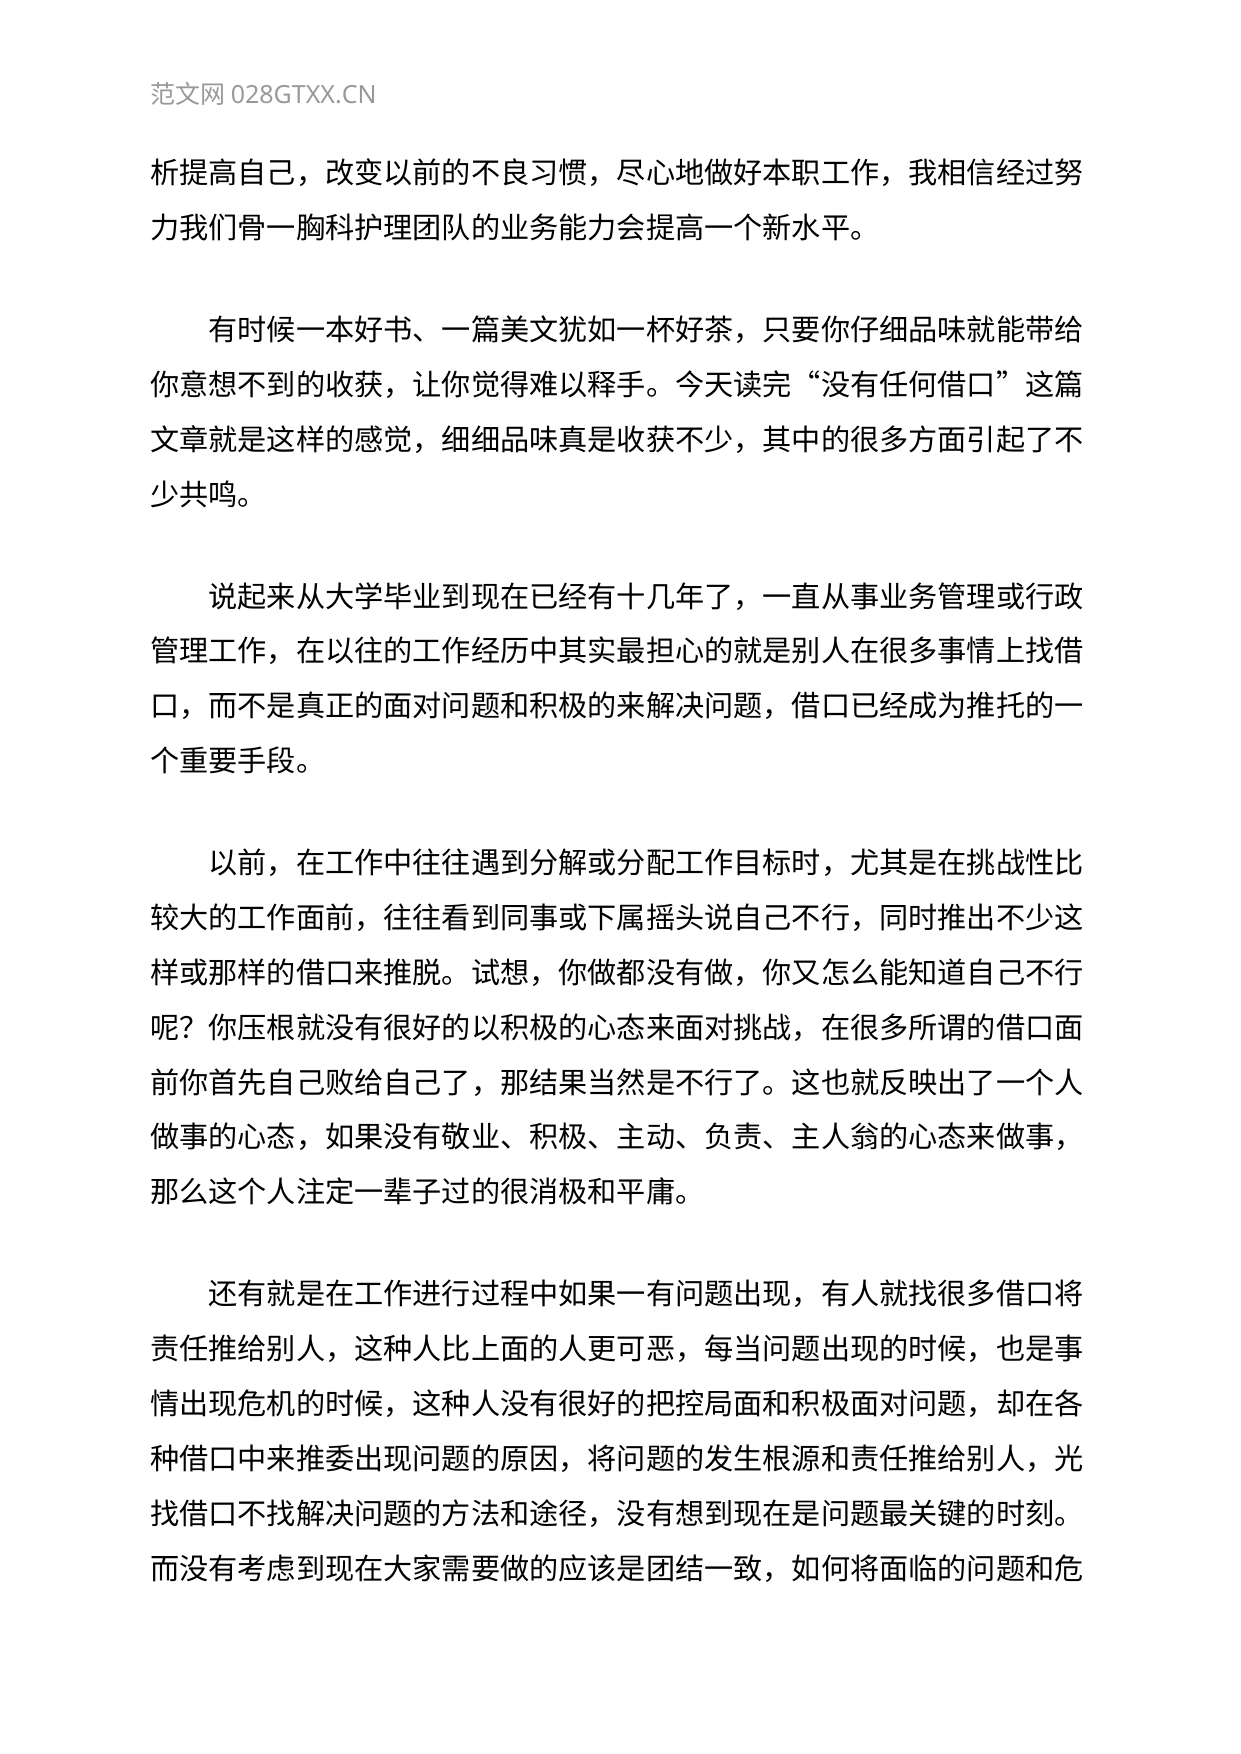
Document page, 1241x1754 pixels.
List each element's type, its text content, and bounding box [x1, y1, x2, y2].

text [150, 150, 1090, 247]
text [150, 1271, 1090, 1587]
text 说起来从大学毕业到现在已经有十几年了，一直从事业务管理或行政管理工作，在以往的工作经历中其实最担心的就是别人在很多事情上找借口，而不是真正的面对问题和积极的来解决问题，借口已经成为推托的一个重要手段。 [150, 573, 1090, 780]
text 有时候一本好书、一篇美文犹如一杯好茶，只要你仔细品味就能带给你意想不到的收获，让你觉得难以释手。今天读完“没有任何借口”这篇文章就是这样的感觉，细细品味真是收获不少，其中的很多方面引起了不少共鸣。 [150, 307, 1090, 514]
text 以前，在工作中往往遇到分解或分配工作目标时，尤其是在挑战性比较大的工作面前，往往看到同事或下属摇头说自己不行，同时推出不少这样或那样的借口来推脱。试想，你做都没有做，你又怎么能知道自己不行呢？你压根就没有很好的以积极的心态来面对挑战，在很多所谓的借口面前你首先自己败给自己了，那结果当然是不行了。这也就反映出了一个人做事的心态，如果没有敬业、积极、主动、负责、主人翁的心态来做事，那么这个人注定一辈子过的很消极和平庸。 [150, 839, 1090, 1211]
